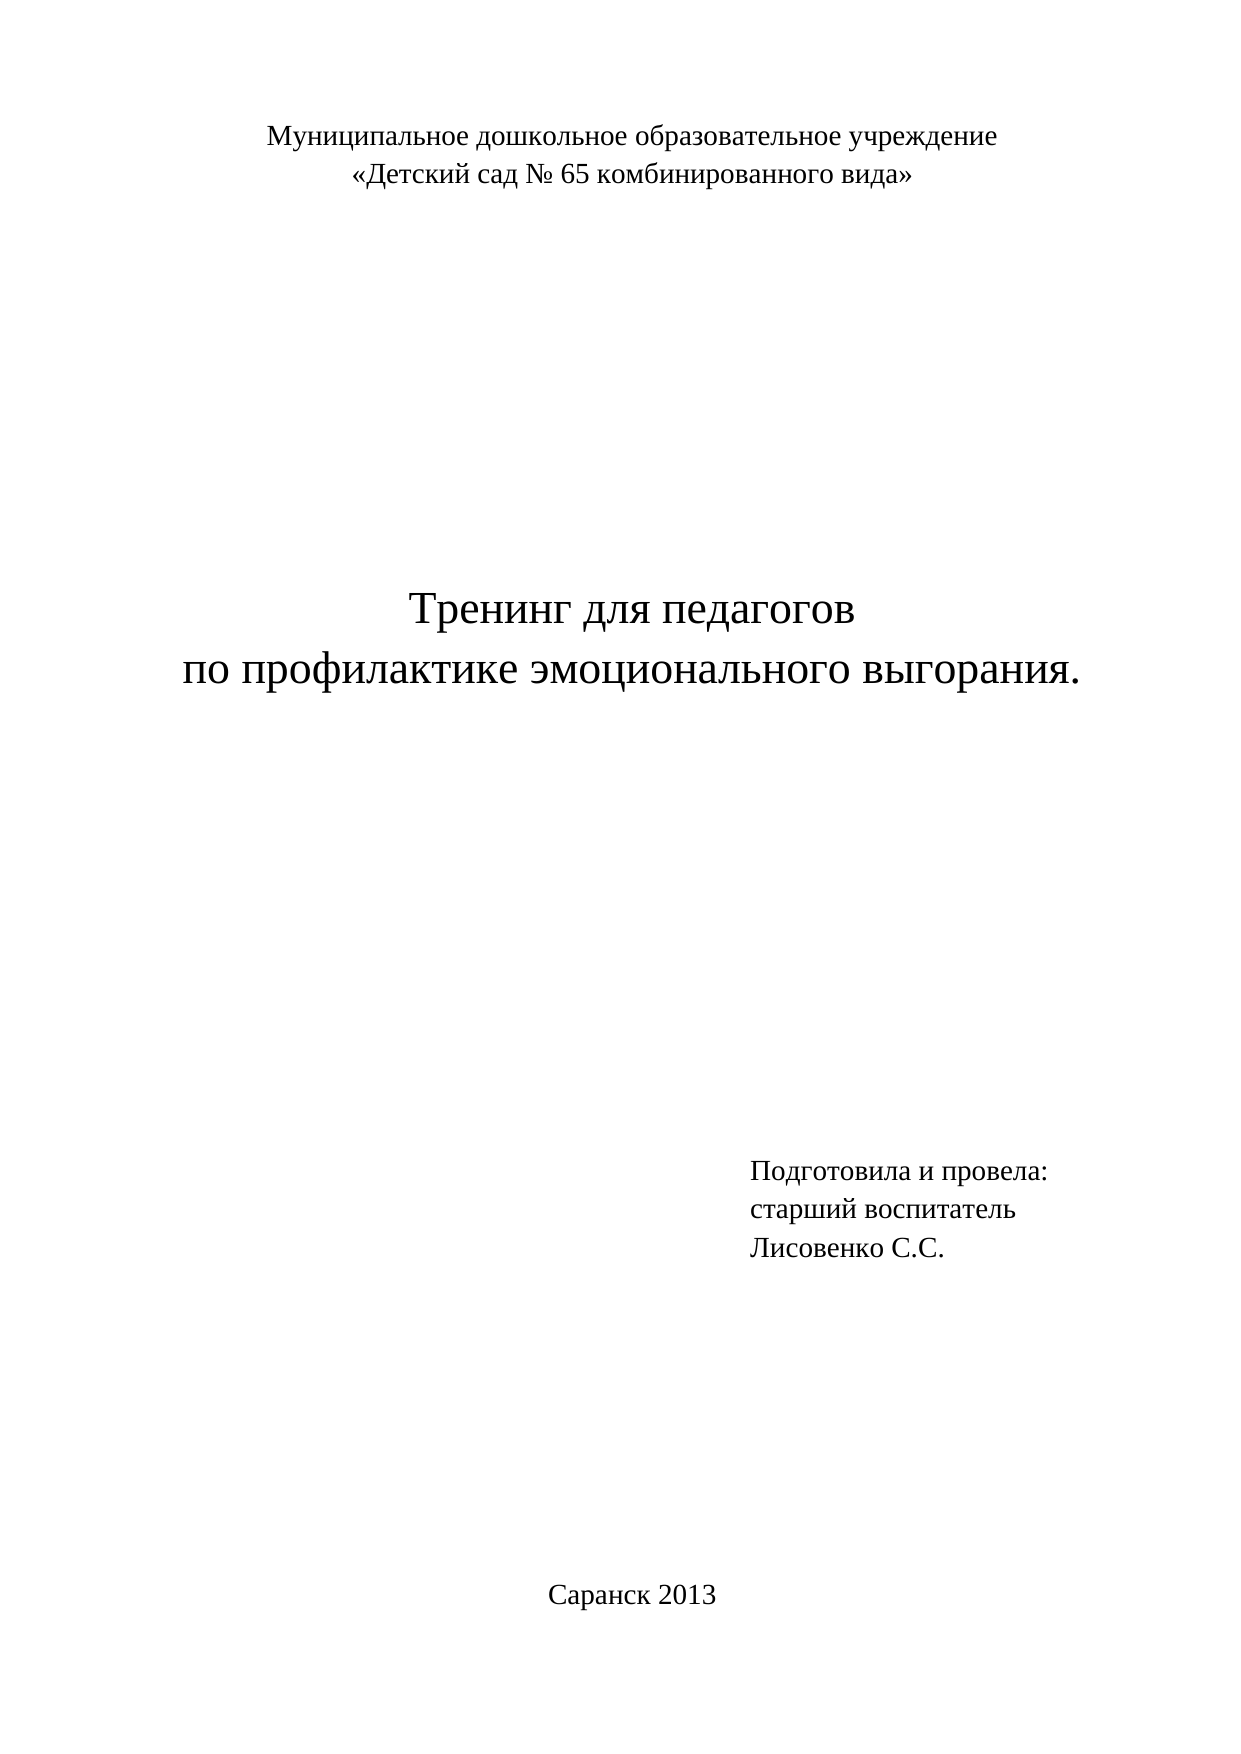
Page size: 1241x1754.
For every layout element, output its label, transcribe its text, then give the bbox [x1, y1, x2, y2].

text Лисовенко С.С. [750, 1230, 1152, 1264]
text Тренинг для педагогов [112, 581, 1152, 633]
text старший воспитатель [750, 1192, 1152, 1225]
text «Детский сад № 65 комбинированного вида» [112, 157, 1152, 190]
text Муниципальное дошкольное образовательное учреждение [112, 118, 1152, 152]
text Подготовила и провела: [750, 1153, 1152, 1187]
text по профилактике эмоционального выгорания. [112, 641, 1152, 694]
text Саранск 2013 [112, 1577, 1152, 1611]
